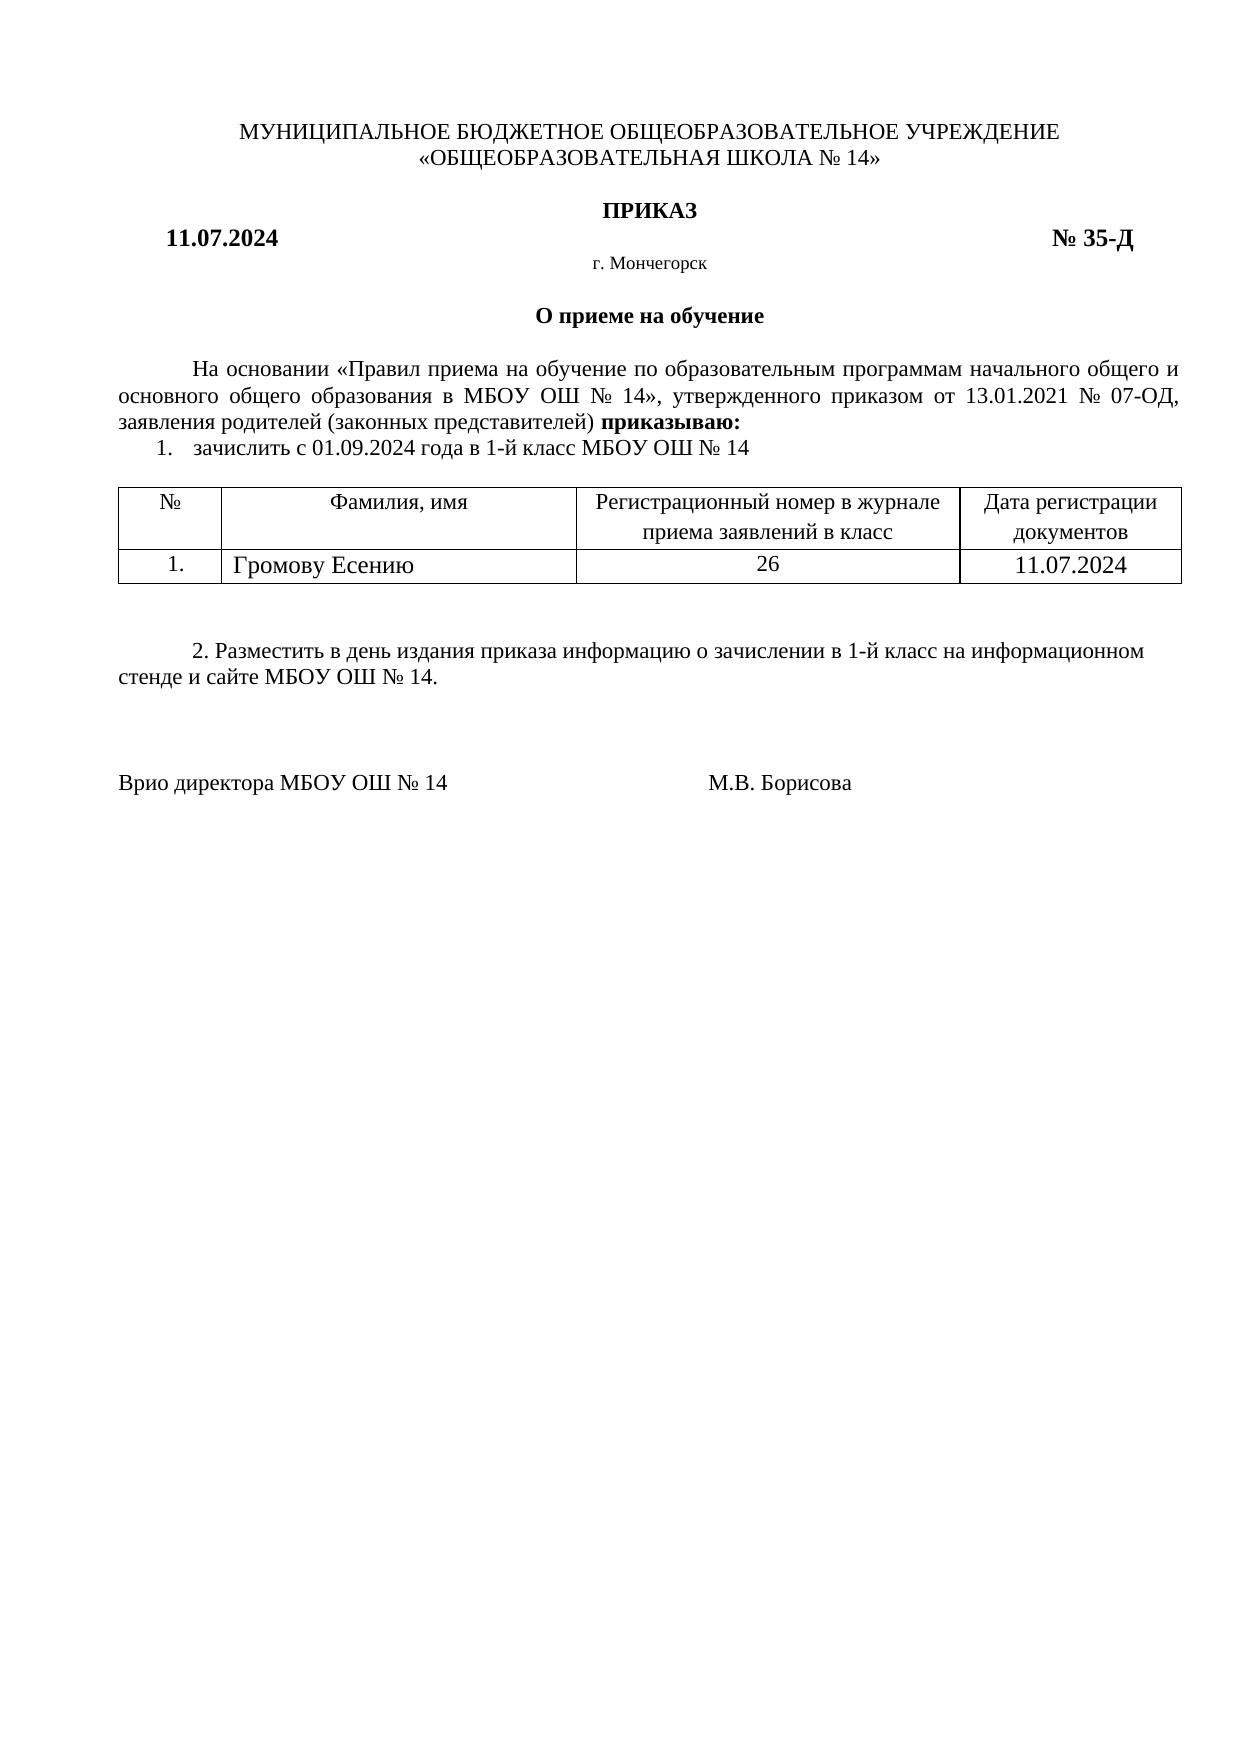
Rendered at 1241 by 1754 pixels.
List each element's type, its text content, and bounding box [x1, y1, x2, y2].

text г. Мончегорск [118, 252, 1181, 274]
text На основании «Правил приема на обучение по образовательным программам начального общего и основного общего образования в МБОУ ОШ № 14», утвержденного приказом от 13.01.2021 № 07-ОД, заявления родителей (законных представителей) приказываю: [118, 355, 1181, 434]
table_cell [119, 550, 221, 583]
list зачислить с 01.09.2024 года в 1-й класс МБОУ ОШ № 14 [156, 434, 1181, 461]
table_header Дата регистрации документов [961, 488, 1181, 549]
text «ОБЩЕОБРАЗОВАТЕЛЬНАЯ ШКОЛА № 14» [118, 144, 1181, 171]
table_header Фамилия, имя [222, 488, 576, 549]
text 11.07.2024 № 35-Д [118, 223, 1181, 252]
text О приеме на обучение [118, 303, 1181, 329]
text МУНИЦИПАЛЬНОЕ БЮДЖЕТНОЕ ОБЩЕОБРАЗОВАТЕЛЬНОЕ УЧРЕЖДЕНИЕ [118, 118, 1181, 144]
table_header Регистрационный номер в журнале приема заявлений в класс [577, 488, 959, 549]
text ПРИКАЗ [118, 197, 1181, 223]
text 2. Разместить в день издания приказа информацию о зачислении в 1-й класс на информационном стенде и сайте МБОУ ОШ № 14. [118, 637, 1181, 689]
table_cell 11.07.2024 [961, 550, 1181, 583]
table_header № [119, 488, 221, 549]
table_cell 26 [577, 550, 959, 583]
text Врио директора МБОУ ОШ № 14 М.В. Борисова [118, 768, 1181, 795]
table_cell Громову Есению [222, 550, 576, 583]
